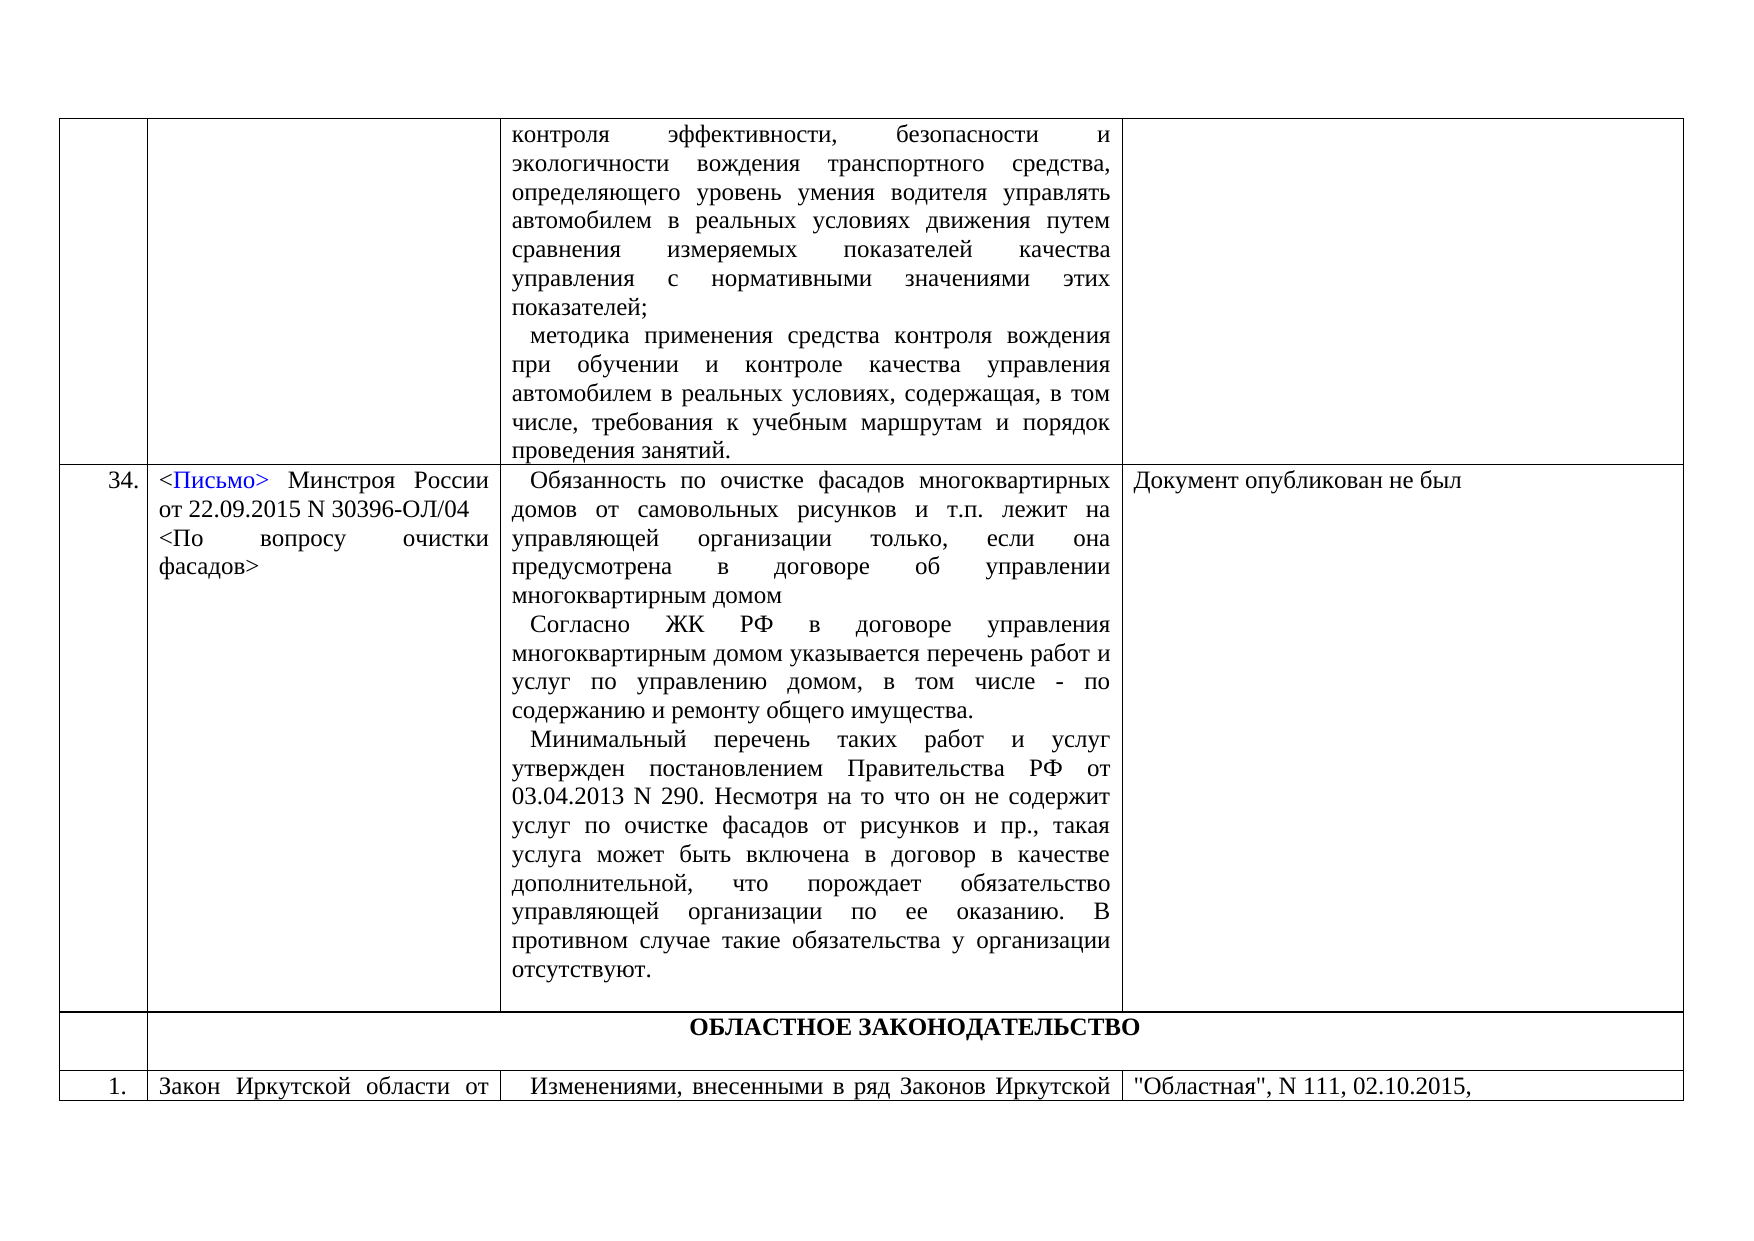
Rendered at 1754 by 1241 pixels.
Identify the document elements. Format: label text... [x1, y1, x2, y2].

table_cell ОБЛАСТНОЕ ЗАКОНОДАТЕЛЬСТВО [148, 1013, 1683, 1070]
table_cell <Письмо> Минстроя России от 22.09.2015 N 30396-ОЛ/04 <По вопросу очистки фасадов> [148, 465, 500, 1011]
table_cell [1123, 1071, 1683, 1100]
table_cell [60, 1013, 147, 1070]
table_cell [60, 465, 147, 1011]
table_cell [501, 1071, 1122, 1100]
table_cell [1123, 119, 1683, 464]
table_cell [148, 119, 500, 464]
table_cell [501, 119, 1122, 464]
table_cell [148, 1071, 500, 1100]
table_cell [60, 1071, 147, 1100]
table_cell [60, 119, 147, 464]
table_cell Обязанность по очистке фасадов многоквартирных домов от самовольных рисунков и т.п. лежит на управляющей организации только, если она предусмотрена в договоре об управлении многоквартирным домом Согласно ЖК РФ в договоре управления многоквартирным домом указывается перечень работ и услуг по управлению домом, в том числе - по содержанию и ремонту общего имущества. Минимальный перечень таких работ и услуг утвержден постановлением Правительства РФ от 03.04.2013 N 290. Несмотря на то что он не содержит услуг по очистке фасадов от рисунков и пр., такая услуга может быть включена в договор в качестве дополнительной, что порождает обязательство управляющей организации по ее оказанию. В противном случае такие обязательства у организации отсутствуют. [501, 465, 1122, 1011]
table_cell Документ опубликован не был [1123, 465, 1683, 1011]
